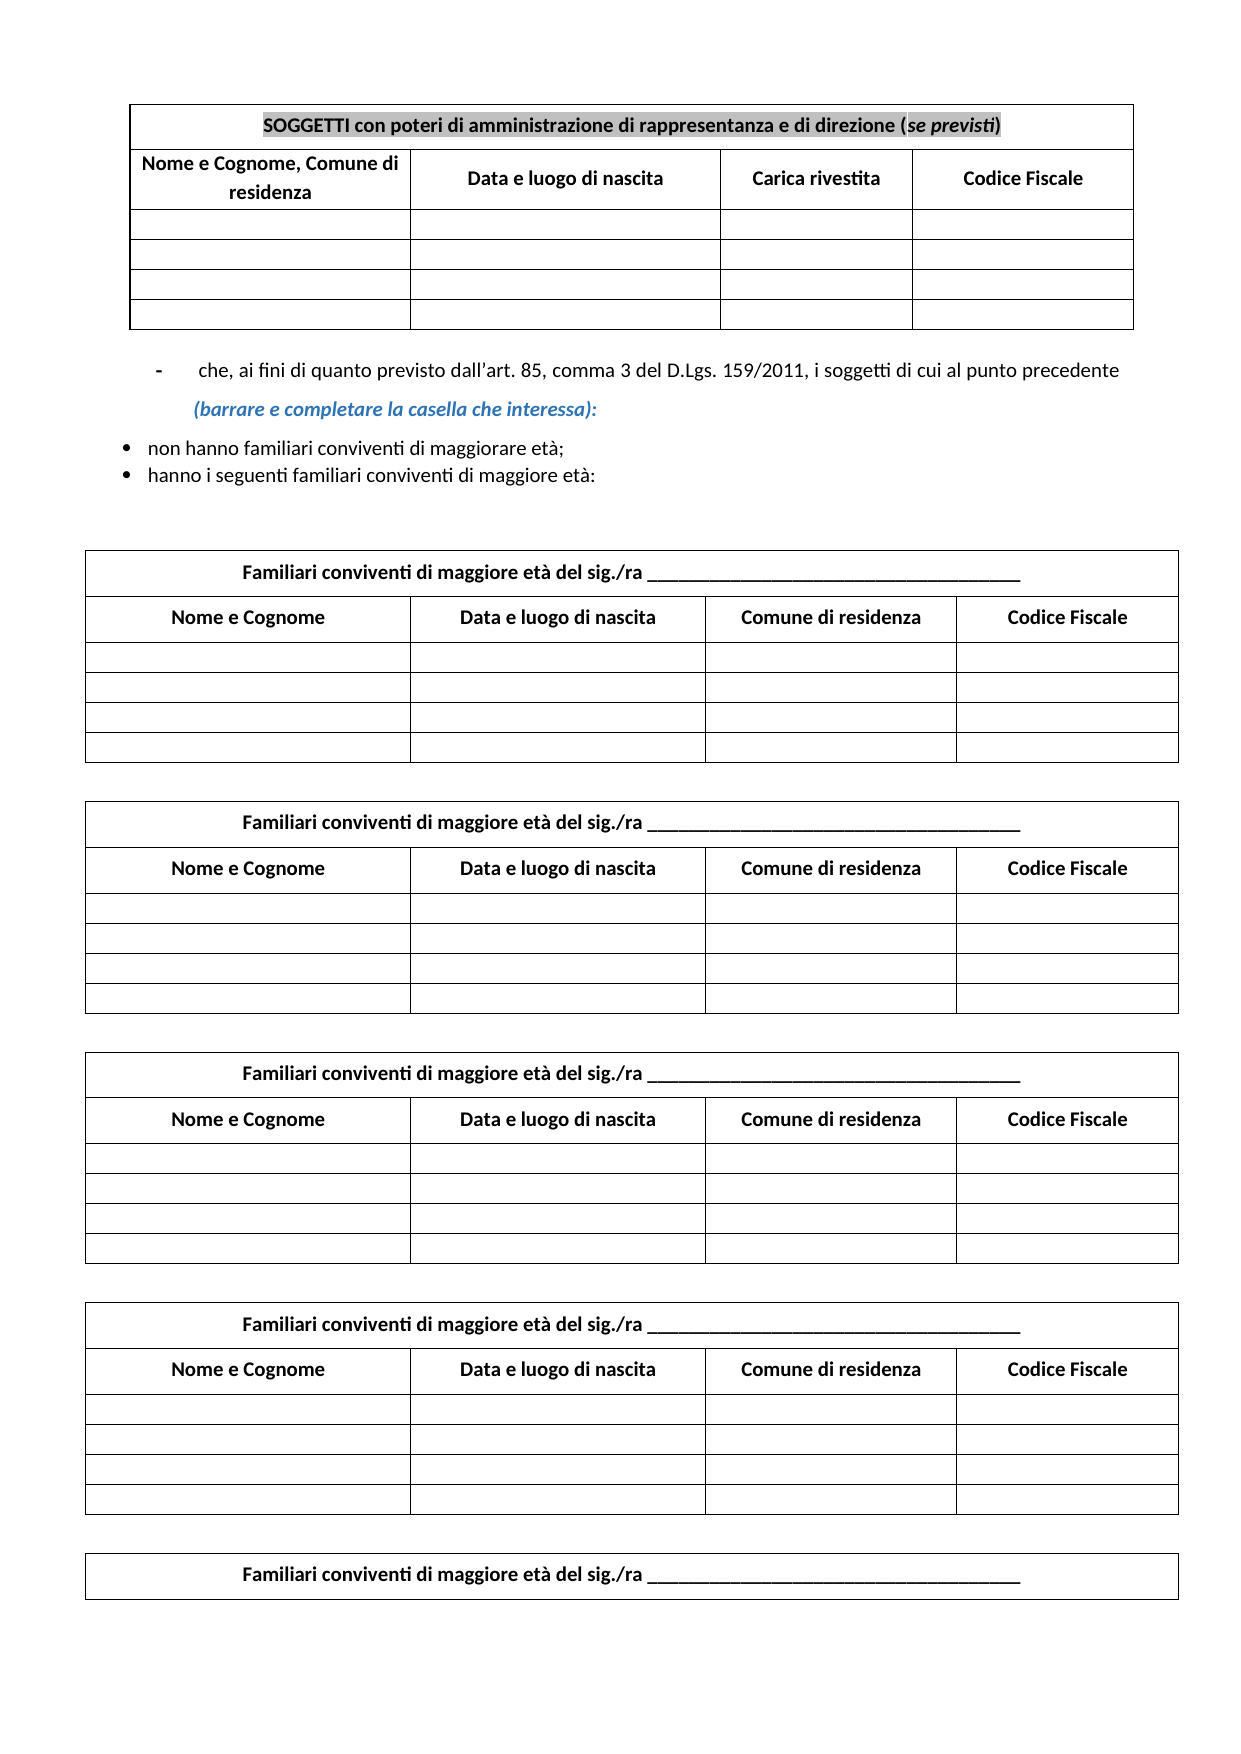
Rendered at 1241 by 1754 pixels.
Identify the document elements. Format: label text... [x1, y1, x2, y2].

table_cell [957, 1174, 1178, 1203]
table_cell Nome e Cognome, Comune di residenza [131, 150, 410, 209]
table_header Familiari conviventi di maggiore età del sig./ra ____________________________________ [86, 1053, 1178, 1097]
table_cell [411, 894, 705, 922]
table_cell [706, 703, 956, 732]
table_cell [86, 1174, 410, 1203]
table_cell Data e luogo di nascita [411, 597, 705, 642]
table_cell [706, 1455, 956, 1484]
table_cell [913, 210, 1133, 239]
table_cell [411, 643, 705, 672]
table_cell [706, 673, 956, 702]
table_cell [86, 1425, 410, 1454]
table_cell [957, 1425, 1178, 1454]
table_cell [411, 1204, 705, 1233]
table_cell [86, 1204, 410, 1233]
table_cell [411, 1485, 705, 1514]
table_cell Data e luogo di nascita [411, 1098, 705, 1143]
table_cell [721, 300, 912, 329]
table_cell Comune di residenza [706, 1349, 956, 1394]
table_cell [957, 1204, 1178, 1233]
table_cell [411, 240, 720, 269]
table_cell [411, 1144, 705, 1173]
table_cell Codice Fiscale [913, 150, 1133, 209]
table_cell [86, 643, 410, 672]
table_cell [721, 240, 912, 269]
table_cell [86, 1144, 410, 1173]
table_cell [411, 954, 705, 982]
table_cell [706, 1144, 956, 1173]
table_cell Codice Fiscale [957, 848, 1178, 892]
table_cell [957, 703, 1178, 732]
table_cell [411, 673, 705, 702]
table_cell [411, 210, 720, 239]
table_cell [86, 703, 410, 732]
list hanno i seguenti familiari conviventi di maggiore età: [123, 462, 1122, 488]
table_cell [706, 1204, 956, 1233]
table_cell [957, 954, 1178, 982]
list che, ai fini di quanto previsto dall’art. 85, comma 3 del D.Lgs. 159/2011, i soggetti di cui al punto precedente (barrare e completare la casella che interessa): [156, 356, 1122, 422]
table_cell [706, 1234, 956, 1263]
table_cell Comune di residenza [706, 597, 956, 642]
table_cell [86, 984, 410, 1012]
table_cell Comune di residenza [706, 1098, 956, 1143]
table_cell [411, 733, 705, 762]
table_cell [957, 733, 1178, 762]
table_cell [131, 300, 410, 329]
table_cell [706, 954, 956, 982]
table_cell [721, 210, 912, 239]
table_cell [706, 924, 956, 952]
table_cell Data e luogo di nascita [411, 150, 720, 209]
table_cell [957, 673, 1178, 702]
table_cell [411, 1455, 705, 1484]
table_cell [706, 1174, 956, 1203]
table_cell SOGGETTI con poteri di amministrazione di rappresentanza e di direzione (se previsti) [131, 105, 1133, 149]
table_cell [957, 1234, 1178, 1263]
table_cell [957, 1144, 1178, 1173]
table_cell [86, 1485, 410, 1514]
table_cell [957, 984, 1178, 1012]
table_cell [706, 643, 956, 672]
table_cell Nome e Cognome [86, 848, 410, 892]
table_cell Carica rivestita [721, 150, 912, 209]
table_cell [411, 270, 720, 299]
table_cell [706, 894, 956, 922]
table_cell [913, 240, 1133, 269]
table_cell Nome e Cognome [86, 1098, 410, 1143]
table_cell [957, 643, 1178, 672]
table_cell [957, 1455, 1178, 1484]
table_header Familiari conviventi di maggiore età del sig./ra ____________________________________ [86, 1303, 1178, 1348]
table_header Familiari conviventi di maggiore età del sig./ra ____________________________________ [86, 551, 1178, 596]
table_cell [706, 733, 956, 762]
table_cell [913, 300, 1133, 329]
table_cell [411, 300, 720, 329]
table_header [86, 1554, 1178, 1598]
table_cell [957, 1485, 1178, 1514]
table_cell Nome e Cognome [86, 597, 410, 642]
table_cell [411, 1174, 705, 1203]
table_cell [131, 210, 410, 239]
table_cell Data e luogo di nascita [411, 1349, 705, 1394]
table_cell [913, 270, 1133, 299]
table_cell [957, 924, 1178, 952]
table_cell Codice Fiscale [957, 1349, 1178, 1394]
table_cell [411, 1234, 705, 1263]
table_cell [86, 954, 410, 982]
table_cell [706, 1485, 956, 1514]
list non hanno familiari conviventi di maggiorare età; [123, 435, 1122, 460]
table_cell [131, 240, 410, 269]
table_cell [957, 894, 1178, 922]
table_cell Data e luogo di nascita [411, 848, 705, 892]
table_cell [706, 984, 956, 1012]
table_header Familiari conviventi di maggiore età del sig./ra ____________________________________ [86, 802, 1178, 847]
table_cell [86, 924, 410, 952]
table_cell Codice Fiscale [957, 597, 1178, 642]
table_cell [411, 1395, 705, 1424]
table_cell Comune di residenza [706, 848, 956, 892]
table_cell [411, 924, 705, 952]
table_cell [86, 733, 410, 762]
table_cell [86, 673, 410, 702]
table_cell [957, 1395, 1178, 1424]
table_cell [86, 1234, 410, 1263]
table_cell [411, 703, 705, 732]
table_cell [411, 984, 705, 1012]
table_cell [86, 1455, 410, 1484]
table_cell [411, 1425, 705, 1454]
table_cell [86, 894, 410, 922]
table_cell Nome e Cognome [86, 1349, 410, 1394]
table_cell [86, 1395, 410, 1424]
table_cell [721, 270, 912, 299]
table_cell [706, 1425, 956, 1454]
table_cell Codice Fiscale [957, 1098, 1178, 1143]
table_cell [131, 270, 410, 299]
table_cell [706, 1395, 956, 1424]
